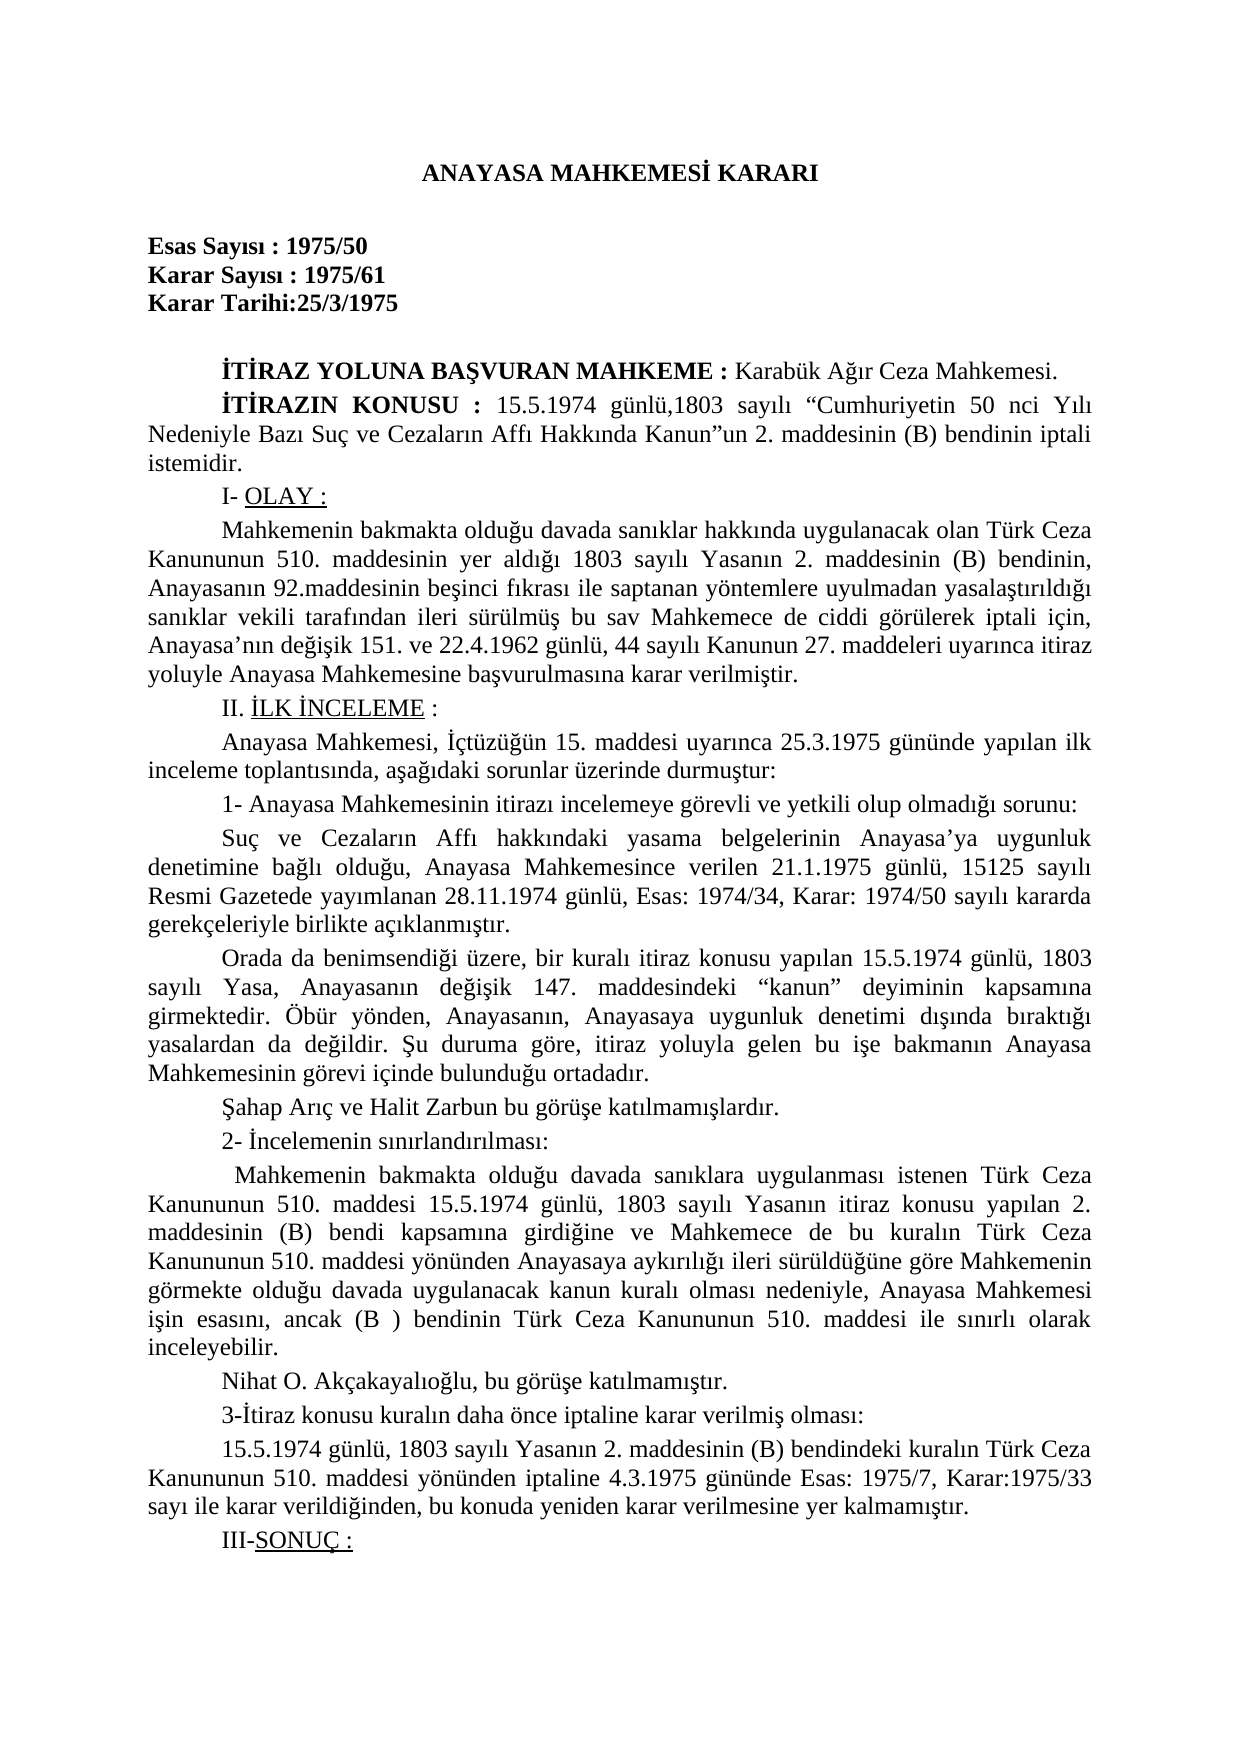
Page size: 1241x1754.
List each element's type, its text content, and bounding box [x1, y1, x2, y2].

text İTİRAZ YOLUNA BAŞVURAN MAHKEME : Karabük Ağır Ceza Mahkemesi. [148, 356, 1093, 385]
text III-SONUÇ : [148, 1525, 1093, 1554]
text 3-İtiraz konusu kuralın daha önce iptaline karar verilmiş olması: [148, 1400, 1093, 1429]
text Nihat O. Akçakayalıoğlu, bu görüşe katılmamıştır. [148, 1366, 1093, 1395]
text Mahkemenin bakmakta olduğu davada sanıklar hakkında uygulanacak olan Türk Ceza Kanununun 510. maddesinin yer aldığı 1803 sayılı Yasanın 2. maddesinin (B) bendinin, Anayasanın 92.maddesinin beşinci fıkrası ile saptanan yöntemlere uyulmadan yasalaştırıldığı sanıklar vekili tarafından ileri sürülmüş bu sav Mahkemece de ciddi görülerek iptali için, Anayasa’nın değişik 151. ve 22.4.1962 günlü, 44 sayılı Kanunun 27. maddeleri uyarınca itiraz yoluyle Anayasa Mahkemesine başvurulmasına karar verilmiştir. [148, 515, 1093, 688]
text 1- Anayasa Mahkemesinin itirazı incelemeye görevli ve yetkili olup olmadığı sorunu: [148, 789, 1093, 818]
text II. İLK İNCELEME : [148, 693, 1093, 722]
text I- OLAY : [148, 481, 1093, 510]
text 15.5.1974 günlü, 1803 sayılı Yasanın 2. maddesinin (B) bendindeki kuralın Türk Ceza Kanununun 510. maddesi yönünden iptaline 4.3.1975 gününde Esas: 1975/7, Karar:1975/33 sayı ile karar verildiğinden, bu konuda yeniden karar verilmesine yer kalmamıştır. [148, 1434, 1093, 1520]
text Karar Tarihi:25/3/1975 [148, 288, 1093, 317]
text Karar Sayısı : 1975/61 [148, 260, 1093, 288]
text ANAYASA MAHKEMESİ KARARI [148, 158, 1093, 187]
text İTİRAZIN KONUSU : 15.5.1974 günlü,1803 sayılı “Cumhuriyetin 50 nci Yılı Nedeniyle Bazı Suç ve Cezaların Affı Hakkında Kanun”un 2. maddesinin (B) bendinin iptali istemidir. [148, 390, 1093, 476]
text 2- İncelemenin sınırlandırılması: [148, 1126, 1093, 1155]
text Orada da benimsendiği üzere, bir kuralı itiraz konusu yapılan 15.5.1974 günlü, 1803 sayılı Yasa, Anayasanın değişik 147. maddesindeki “kanun” deyiminin kapsamına girmektedir. Öbür yönden, Anayasanın, Anayasaya uygunluk denetimi dışında bıraktığı yasalardan da değildir. Şu duruma göre, itiraz yoluyla gelen bu işe bakmanın Anayasa Mahkemesinin görevi içinde bulunduğu ortadadır. [148, 943, 1093, 1087]
text Anayasa Mahkemesi, İçtüzüğün 15. maddesi uyarınca 25.3.1975 gününde yapılan ilk inceleme toplantısında, aşağıdaki sorunlar üzerinde durmuştur: [148, 727, 1093, 784]
text Şahap Arıç ve Halit Zarbun bu görüşe katılmamışlardır. [148, 1092, 1093, 1121]
text Suç ve Cezaların Affı hakkındaki yasama belgelerinin Anayasa’ya uygunluk denetimine bağlı olduğu, Anayasa Mahkemesince verilen 21.1.1975 günlü, 15125 sayılı Resmi Gazetede yayımlanan 28.11.1974 günlü, Esas: 1974/34, Karar: 1974/50 sayılı kararda gerekçeleriyle birlikte açıklanmıştır. [148, 823, 1093, 938]
text Esas Sayısı : 1975/50 [148, 231, 1093, 260]
text Mahkemenin bakmakta olduğu davada sanıklara uygulanması istenen Türk Ceza Kanununun 510. maddesi 15.5.1974 günlü, 1803 sayılı Yasanın itiraz konusu yapılan 2. maddesinin (B) bendi kapsamına girdiğine ve Mahkemece de bu kuralın Türk Ceza Kanununun 510. maddesi yönünden Anayasaya aykırılığı ileri sürüldüğüne göre Mahkemenin görmekte olduğu davada uygulanacak kanun kuralı olması nedeniyle, Anayasa Mahkemesi işin esasını, ancak (B ) bendinin Türk Ceza Kanununun 510. maddesi ile sınırlı olarak inceleyebilir. [148, 1160, 1093, 1361]
